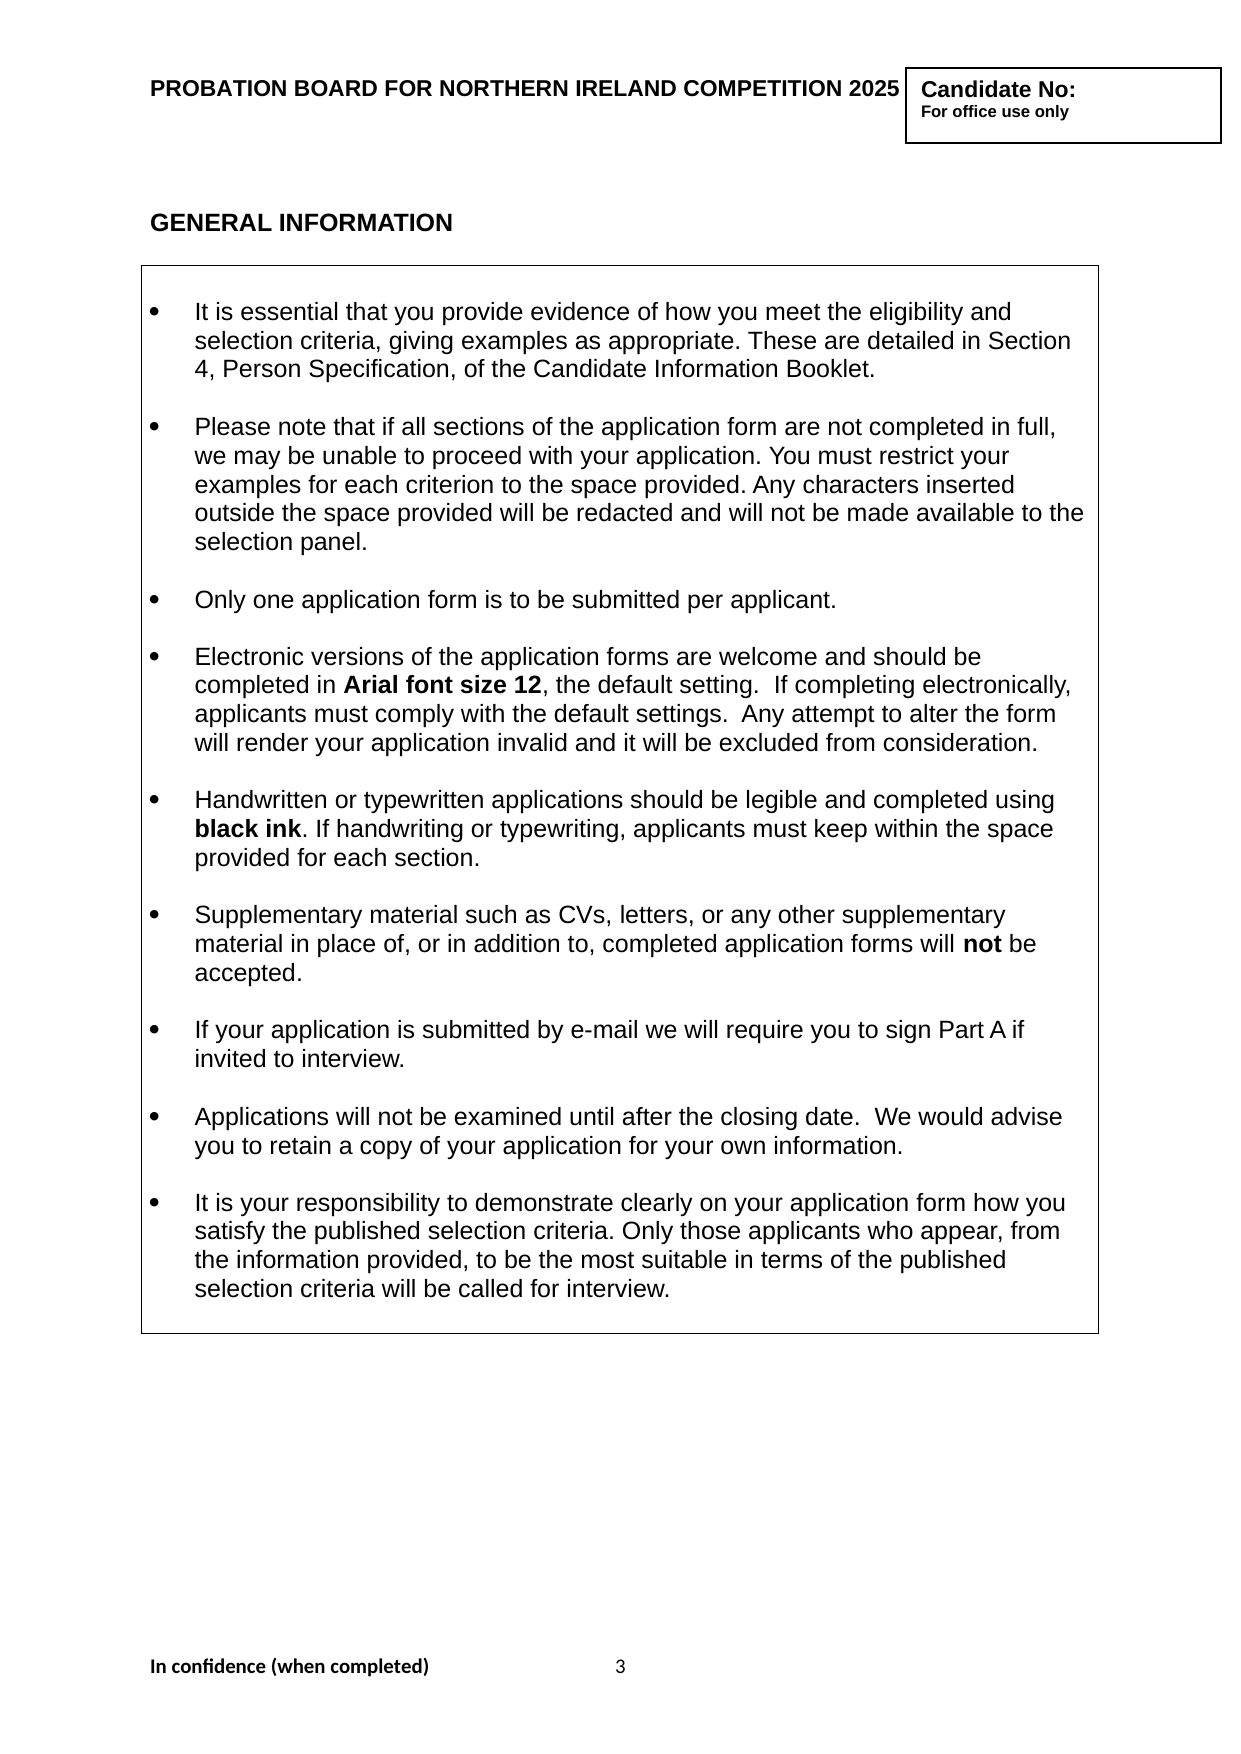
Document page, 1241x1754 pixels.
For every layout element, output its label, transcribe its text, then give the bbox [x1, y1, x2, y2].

list It is essential that you provide evidence of how you meet the eligibility and selection criteria, giving examples as appropriate. These are detailed in Section 4, Person Specification, of the Candidate Information Booklet. [150, 297, 1090, 383]
list If your application is submitted by e-mail we will require you to sign Part A if invited to interview. [150, 1016, 1090, 1073]
list Electronic versions of the application forms are welcome and should be completed in Arial font size 12, the default setting. If completing electronically, applicants must comply with the default settings. Any attempt to alter the form will render your application invalid and it will be excluded from consideration. [150, 641, 1090, 757]
list Supplementary material such as CVs, letters, or any other supplementary material in place of, or in addition to, completed application forms will not be accepted. [150, 900, 1090, 987]
list Applications will not be examined until after the closing date. We would advise you to retain a copy of your application for your own information. [150, 1102, 1090, 1187]
list Handwritten or typewritten applications should be legible and completed using black ink. If handwriting or typewriting, applicants must keep within the space provided for each section. [150, 785, 1090, 872]
text GENERAL INFORMATION [150, 207, 1090, 236]
list Please note that if all sections of the application form are not completed in full, we may be unable to proceed with your application. You must restrict your examples for each criterion to the space provided. Any characters inserted outside the space provided will be redacted and will not be made available to the selection panel. [150, 412, 1090, 556]
list Only one application form is to be submitted per applicant. [150, 584, 1090, 641]
list It is your responsibility to demonstrate clearly on your application form how you satisfy the published selection criteria. Only those applicants who appear, from the information provided, to be the most suitable in terms of the published selection criteria will be called for interview. [150, 1187, 1090, 1303]
